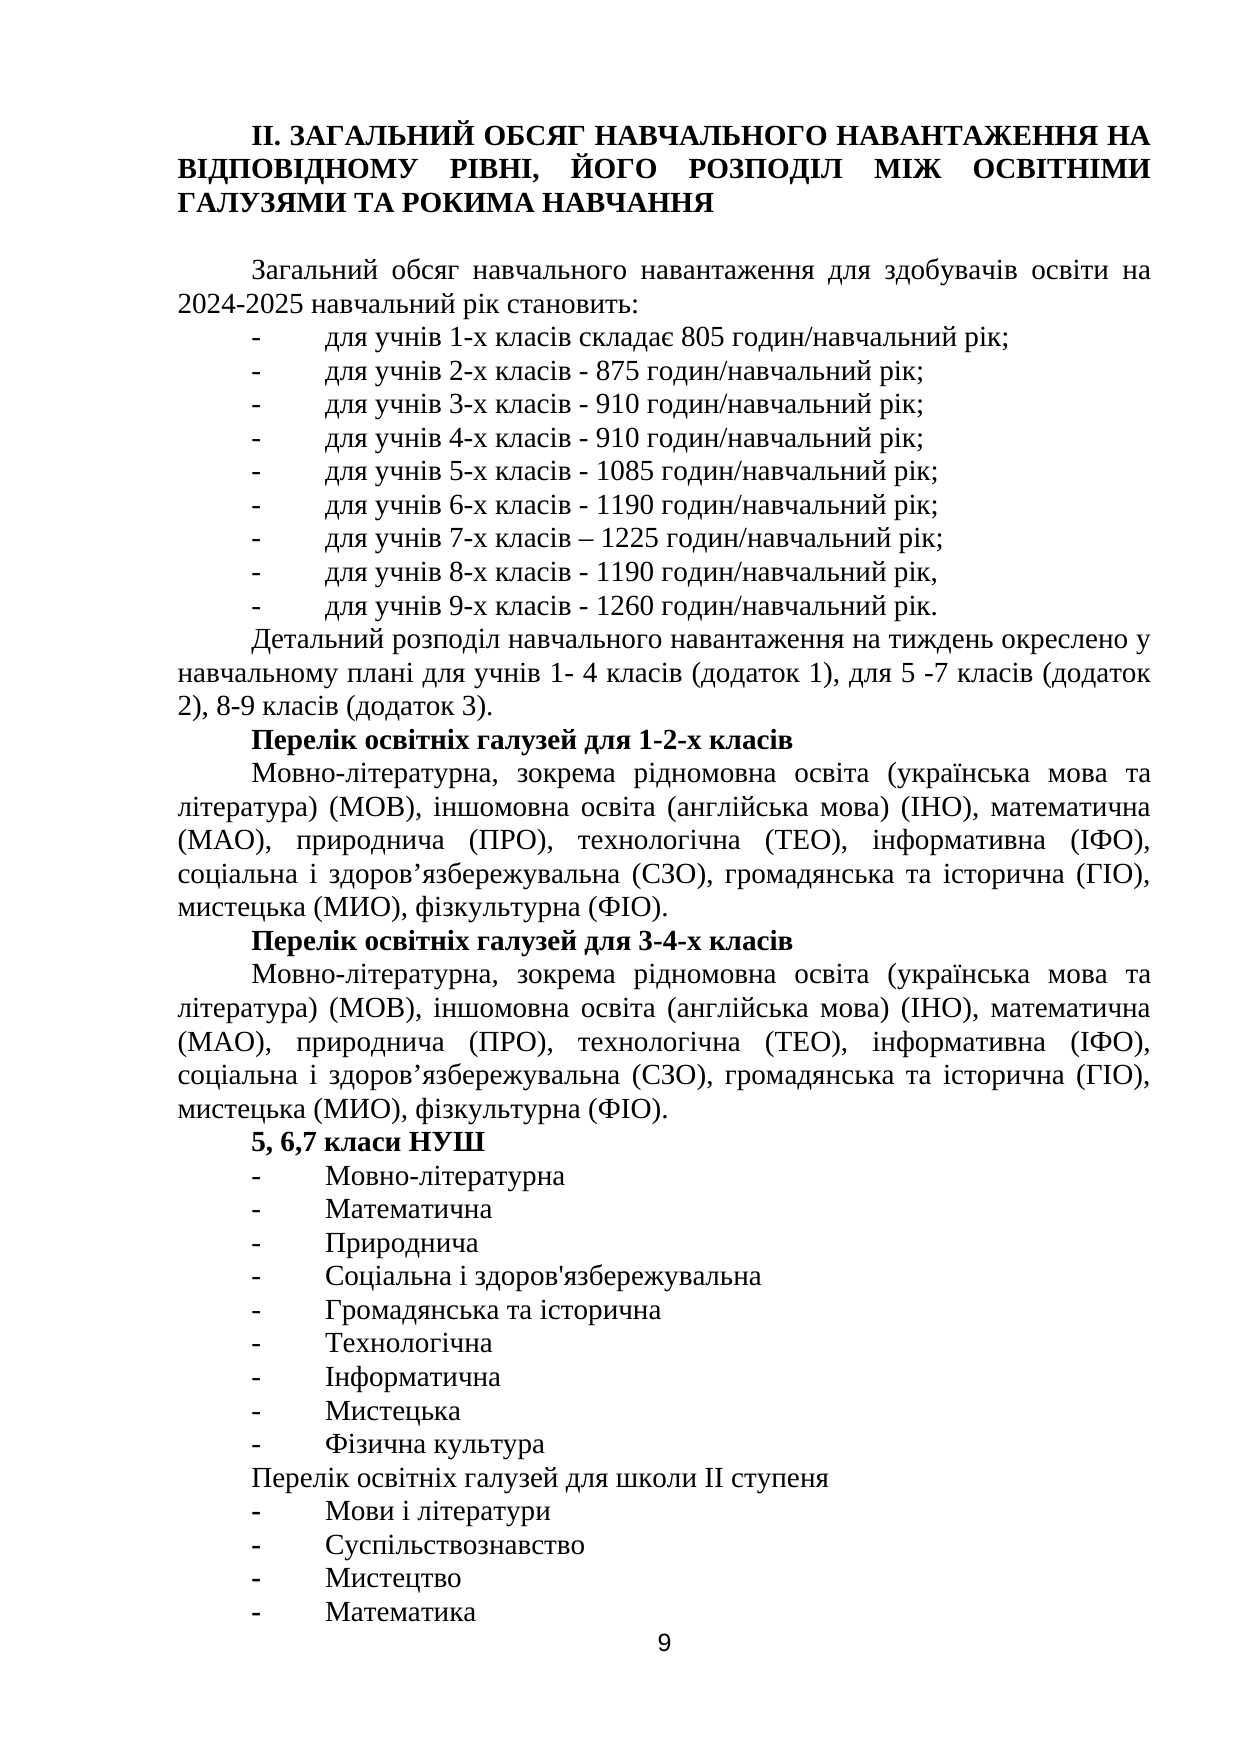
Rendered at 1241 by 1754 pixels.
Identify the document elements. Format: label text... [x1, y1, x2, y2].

text - Інформатична [177, 1359, 1152, 1393]
text - для учнів 8-х класів - 1190 годин/навчальний рік, [177, 554, 1152, 588]
text - для учнів 5-х класів - 1085 годин/навчальний рік; [177, 453, 1152, 487]
text - Математична [177, 1191, 1152, 1225]
text ІІ. ЗАГАЛЬНИЙ ОБСЯГ НАВЧАЛЬНОГО НАВАНТАЖЕННЯ НА ВІДПОВІДНОМУ РІВНІ, ЙОГО РОЗПОДІЛ МІЖ ОСВІТНІМИ ГАЛУЗЯМИ ТА РОКИМА НАВЧАННЯ [177, 118, 1152, 219]
text Мовно-літературна, зокрема рідномовна освіта (українська мова та література) (МОВ), іншомовна освіта (англійська мова) (ІНО), математична (МАО), природнича (ПРО), технологічна (ТЕО), інформативна (ІФО), соціальна і здоров’язбережувальна (СЗО), громадянська та історична (ГІО), мистецька (МИО), фізкультурна (ФІО). [177, 957, 1152, 1124]
text Перелік освітніх галузей для 3-4-х класів [177, 923, 1152, 957]
text - для учнів 4-х класів - 910 годин/навчальний рік; [177, 420, 1152, 453]
text 5, 6,7 класи НУШ [177, 1124, 1152, 1158]
text - Соціальна і здоров'язбережувальна [177, 1258, 1152, 1292]
text - Технологічна [177, 1326, 1152, 1359]
text - для учнів 9-х класів - 1260 годин/навчальний рік. [177, 588, 1152, 621]
text - для учнів 3-х класів - 910 годин/навчальний рік; [177, 386, 1152, 420]
text Мовно-літературна, зокрема рідномовна освіта (українська мова та література) (МОВ), іншомовна освіта (англійська мова) (ІНО), математична (МАО), природнича (ПРО), технологічна (ТЕО), інформативна (ІФО), соціальна і здоров’язбережувальна (СЗО), громадянська та історична (ГІО), мистецька (МИО), фізкультурна (ФІО). [177, 755, 1152, 923]
text - Природнича [177, 1225, 1152, 1258]
list Мистецтво [177, 1560, 1152, 1594]
list Суспільствознавство [177, 1527, 1152, 1560]
text - Громадянська та історична [177, 1292, 1152, 1326]
text Загальний обсяг навчального навантаження для здобувачів освіти на 2024-2025 навчальний рік становить: [177, 252, 1152, 319]
text - для учнів 2-х класів - 875 годин/навчальний рік; [177, 353, 1152, 386]
list Математика [177, 1594, 1152, 1627]
text - Мовно-літературна [177, 1158, 1152, 1191]
text Перелік освітніх галузей для школи ІІ ступеня [177, 1460, 1152, 1493]
text - Фізична культура [177, 1426, 1152, 1460]
text - для учнів 6-х класів - 1190 годин/навчальний рік; [177, 487, 1152, 521]
list Мови і літератури [177, 1493, 1152, 1527]
text Перелік освітніх галузей для 1-2-х класів [177, 722, 1152, 755]
text Детальний розподіл навчального навантаження на тиждень окреслено у навчальному плані для учнів 1- 4 класів (додаток 1), для 5 -7 класів (додаток 2), 8-9 класів (додаток 3). [177, 621, 1152, 722]
text - для учнів 7-х класів – 1225 годин/навчальний рік; [177, 521, 1152, 554]
text - для учнів 1-х класів складає 805 годин/навчальний рік; [177, 319, 1152, 353]
text - Мистецька [177, 1393, 1152, 1426]
